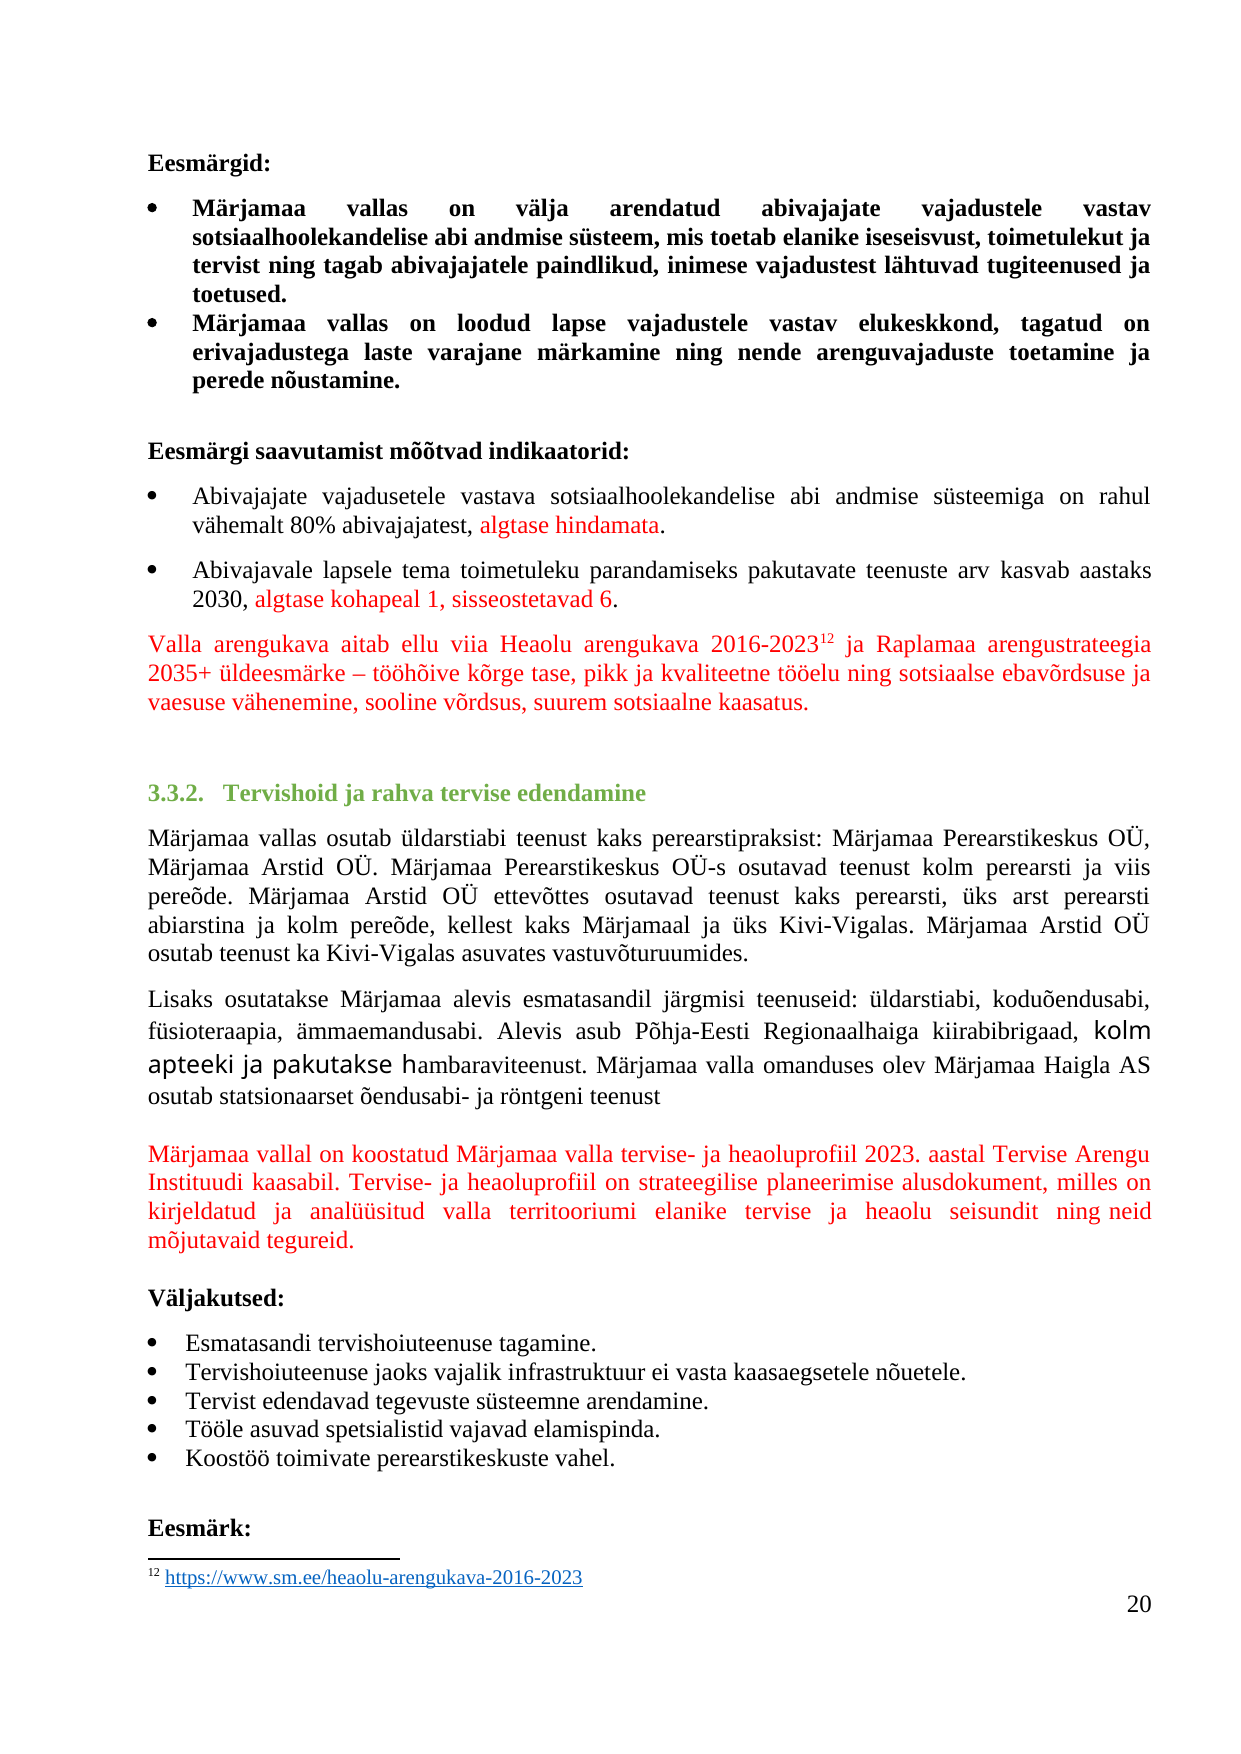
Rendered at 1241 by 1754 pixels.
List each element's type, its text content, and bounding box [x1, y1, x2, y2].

list Abivajajate vajadusetele vastava sotsiaalhoolekandelise abi andmise süsteemiga on rahul vähemalt 80% abivajajatest, algtase hindamata. [148, 481, 1152, 539]
list Esmatasandi tervishoiuteenuse tagamine. [148, 1328, 1152, 1357]
list Tervishoiuteenuse jaoks vajalik infrastruktuur ei vasta kaasaegsetele nõuetele. [148, 1357, 1152, 1386]
list Abivajavale lapsele tema toimetuleku parandamiseks pakutavate teenuste arv kasvab aastaks 2030, algtase kohapeal 1, sisseostetavad 6. [148, 555, 1152, 613]
list Tervist edendavad tegevuste süsteemne arendamine. [148, 1386, 1152, 1414]
list Märjamaa vallas on välja arendatud abivajajate vajadustele vastav sotsiaalhoolekandelise abi andmise süsteem, mis toetab elanike iseseisvust, toimetulekut ja tervist ning tagab abivajajatele paindlikud, inimese vajadustest lähtuvad tugiteenused ja toetused. [148, 193, 1152, 308]
text Valla arengukava aitab ellu viia Heaolu arengukava 2016-2023 ja Raplamaa arengustrateegia 2035+ üldeesmärke – tööhõive kõrge tase, pikk ja kvaliteetne tööelu ning sotsiaalse ebavõrdsuse ja vaesuse vähenemine, sooline võrdsus, suurem sotsiaalne kaasatus. [148, 629, 1152, 716]
list Tööle asuvad spetsialistid vajavad elamispinda. [148, 1414, 1152, 1443]
text Märjamaa vallal on koostatud Märjamaa valla tervise- ja heaoluprofiil 2023. aastal Tervise Arengu Instituudi kaasabil. Tervise- ja heaoluprofiil on strateegilise planeerimise alusdokument, milles on kirjeldatud ja analüüsitud valla territooriumi elanike tervise ja heaolu seisundit ning neid mõjutavaid tegureid. [148, 1139, 1152, 1254]
text Märjamaa vallas osutab üldarstiabi teenust kaks perearstipraksist: Märjamaa Perearstikeskus OÜ, Märjamaa Arstid OÜ. Märjamaa Perearstikeskus OÜ-s osutavad teenust kolm perearsti ja viis pereõde. Märjamaa Arstid OÜ ettevõttes osutavad teenust kaks perearsti, üks arst perearsti abiarstina ja kolm pereõde, kellest kaks Märjamaal ja üks Kivi-Vigalas. Märjamaa Arstid OÜ osutab teenust ka Kivi-Vigalas asuvates vastuvõturuumides. [148, 823, 1152, 967]
list Märjamaa vallas on loodud lapse vajadustele vastav elukeskkond, tagatud on erivajadustega laste varajane märkamine ning nende arenguvajaduste toetamine ja perede nõustamine. [148, 308, 1152, 394]
text Eesmärgi saavutamist mõõtvad indikaatorid: [148, 436, 1152, 464]
text Eesmärk: [148, 1513, 1152, 1542]
subtitle Tervishoid ja rahva tervise edendamine [148, 778, 1152, 807]
list Koostöö toimivate perearstikeskuste vahel. [148, 1443, 1152, 1472]
text Lisaks osutatakse Märjamaa alevis esmatasandil järgmisi teenuseid: üldarstiabi, koduõendusabi, füsioteraapia, ämmaemandusabi. Alevis asub Põhja-Eesti Regionaalhaiga kiirabibrigaad, kolm apteeki ja pakutakse hambaraviteenust. Märjamaa valla omanduses olev Märjamaa Haigla AS osutab statsionaarset õendusabi- ja röntgeni teenust [148, 984, 1152, 1109]
text Väljakutsed: [148, 1283, 1152, 1312]
text Eesmärgid: [148, 148, 1152, 176]
